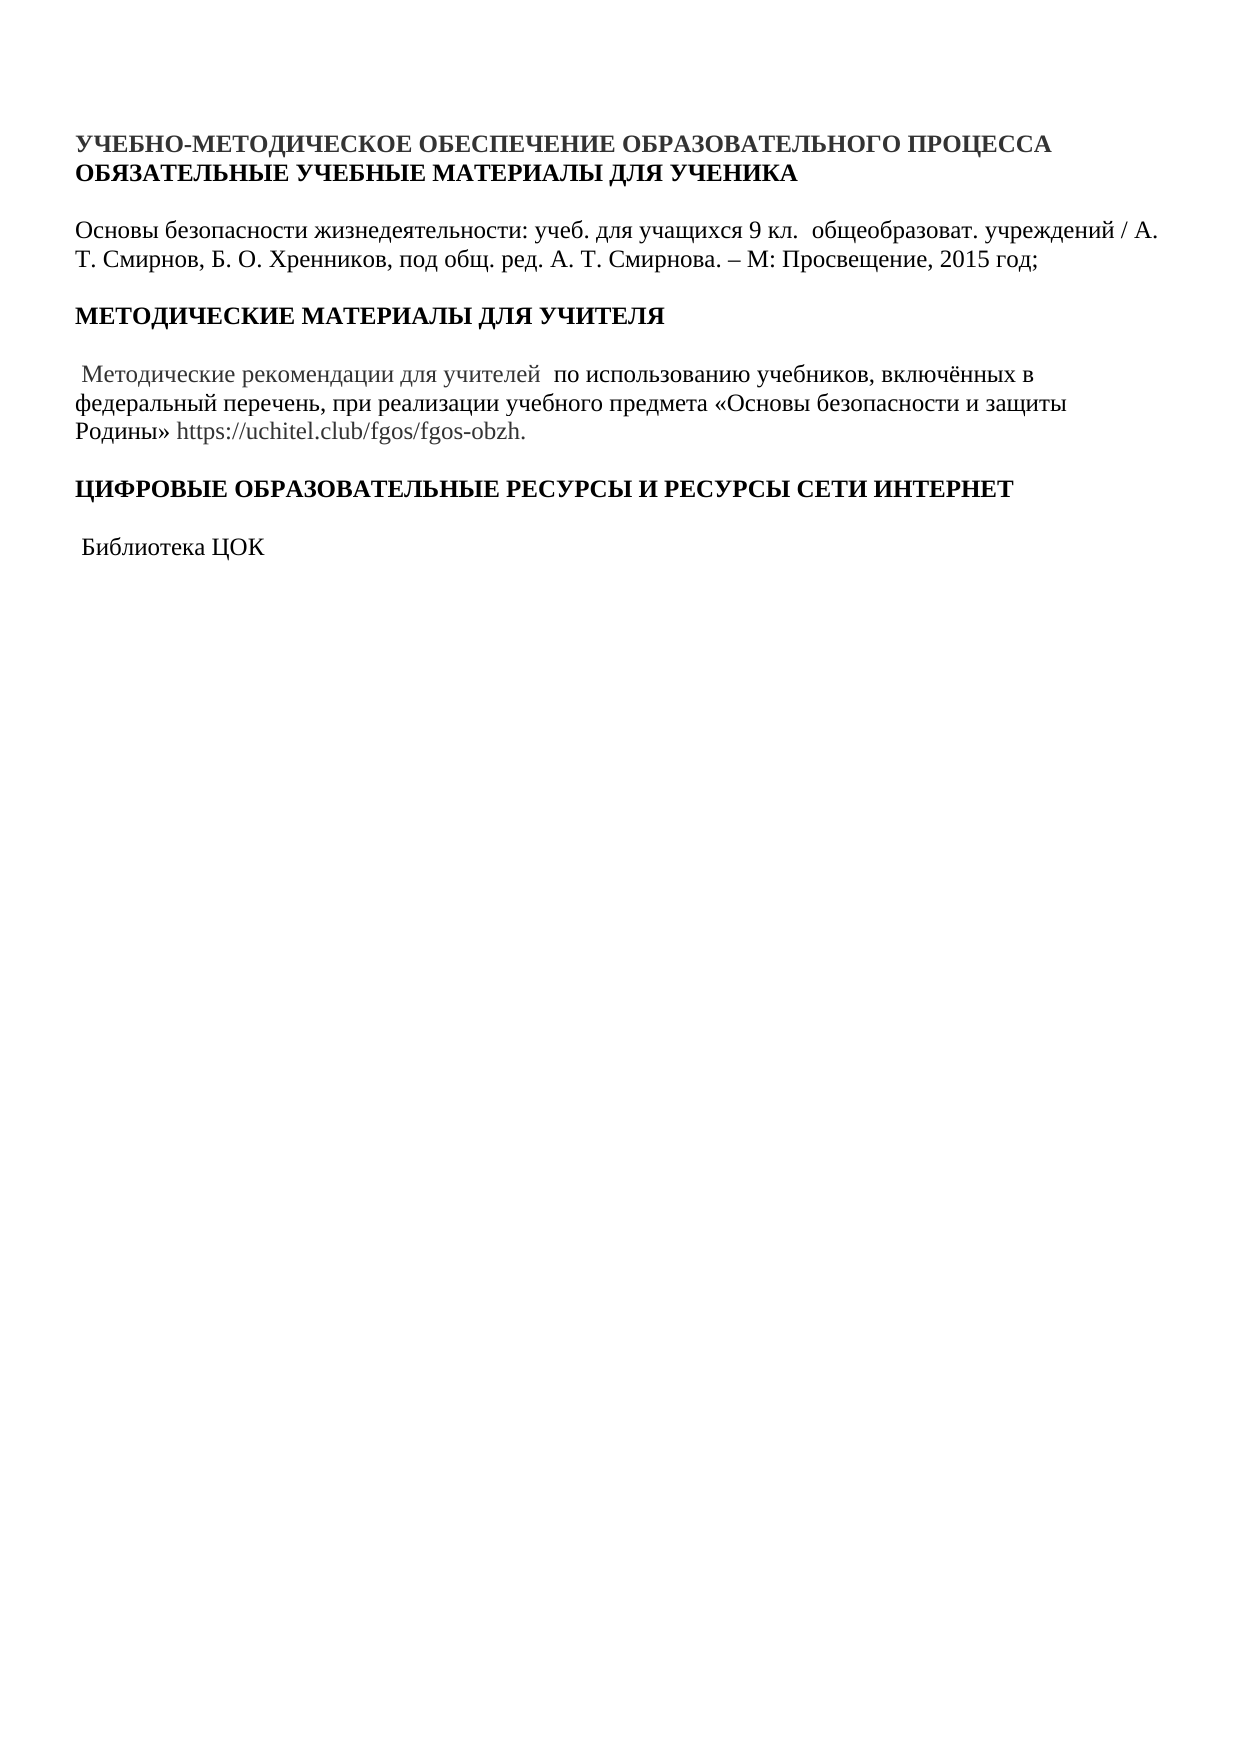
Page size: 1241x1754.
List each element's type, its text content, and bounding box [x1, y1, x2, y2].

text МЕТОДИЧЕСКИЕ МАТЕРИАЛЫ ДЛЯ УЧИТЕЛЯ [75, 301, 1165, 330]
text ЦИФРОВЫЕ ОБРАЗОВАТЕЛЬНЫЕ РЕСУРСЫ И РЕСУРСЫ СЕТИ ИНТЕРНЕТ [75, 474, 1165, 503]
text ОБЯЗАТЕЛЬНЫЕ УЧЕБНЫЕ МАТЕРИАЛЫ ДЛЯ УЧЕНИКА [75, 158, 1165, 186]
text УЧЕБНО-МЕТОДИЧЕСКОЕ ОБЕСПЕЧЕНИЕ ОБРАЗОВАТЕЛЬНОГО ПРОЦЕССА [75, 129, 1165, 158]
text Основы безопасности жизнедеятельности: учеб. для учащихся 9 кл. общеобразоват. учреждений / А. Т. Смирнов, Б. О. Хренников, под общ. ред. А. Т. Смирнова. – М: Просвещение, 2015 год; [75, 215, 1165, 273]
text ​​ Библиотека ЦОК [75, 531, 1165, 562]
text ​ Методические рекомендации для учителей по использованию учебников, включённых в федеральный перечень, при реализации учебного предмета «Основы безопасности и защиты Родины» https://uchitel.club/fgos/fgos-obzh. [539, 359, 1165, 445]
